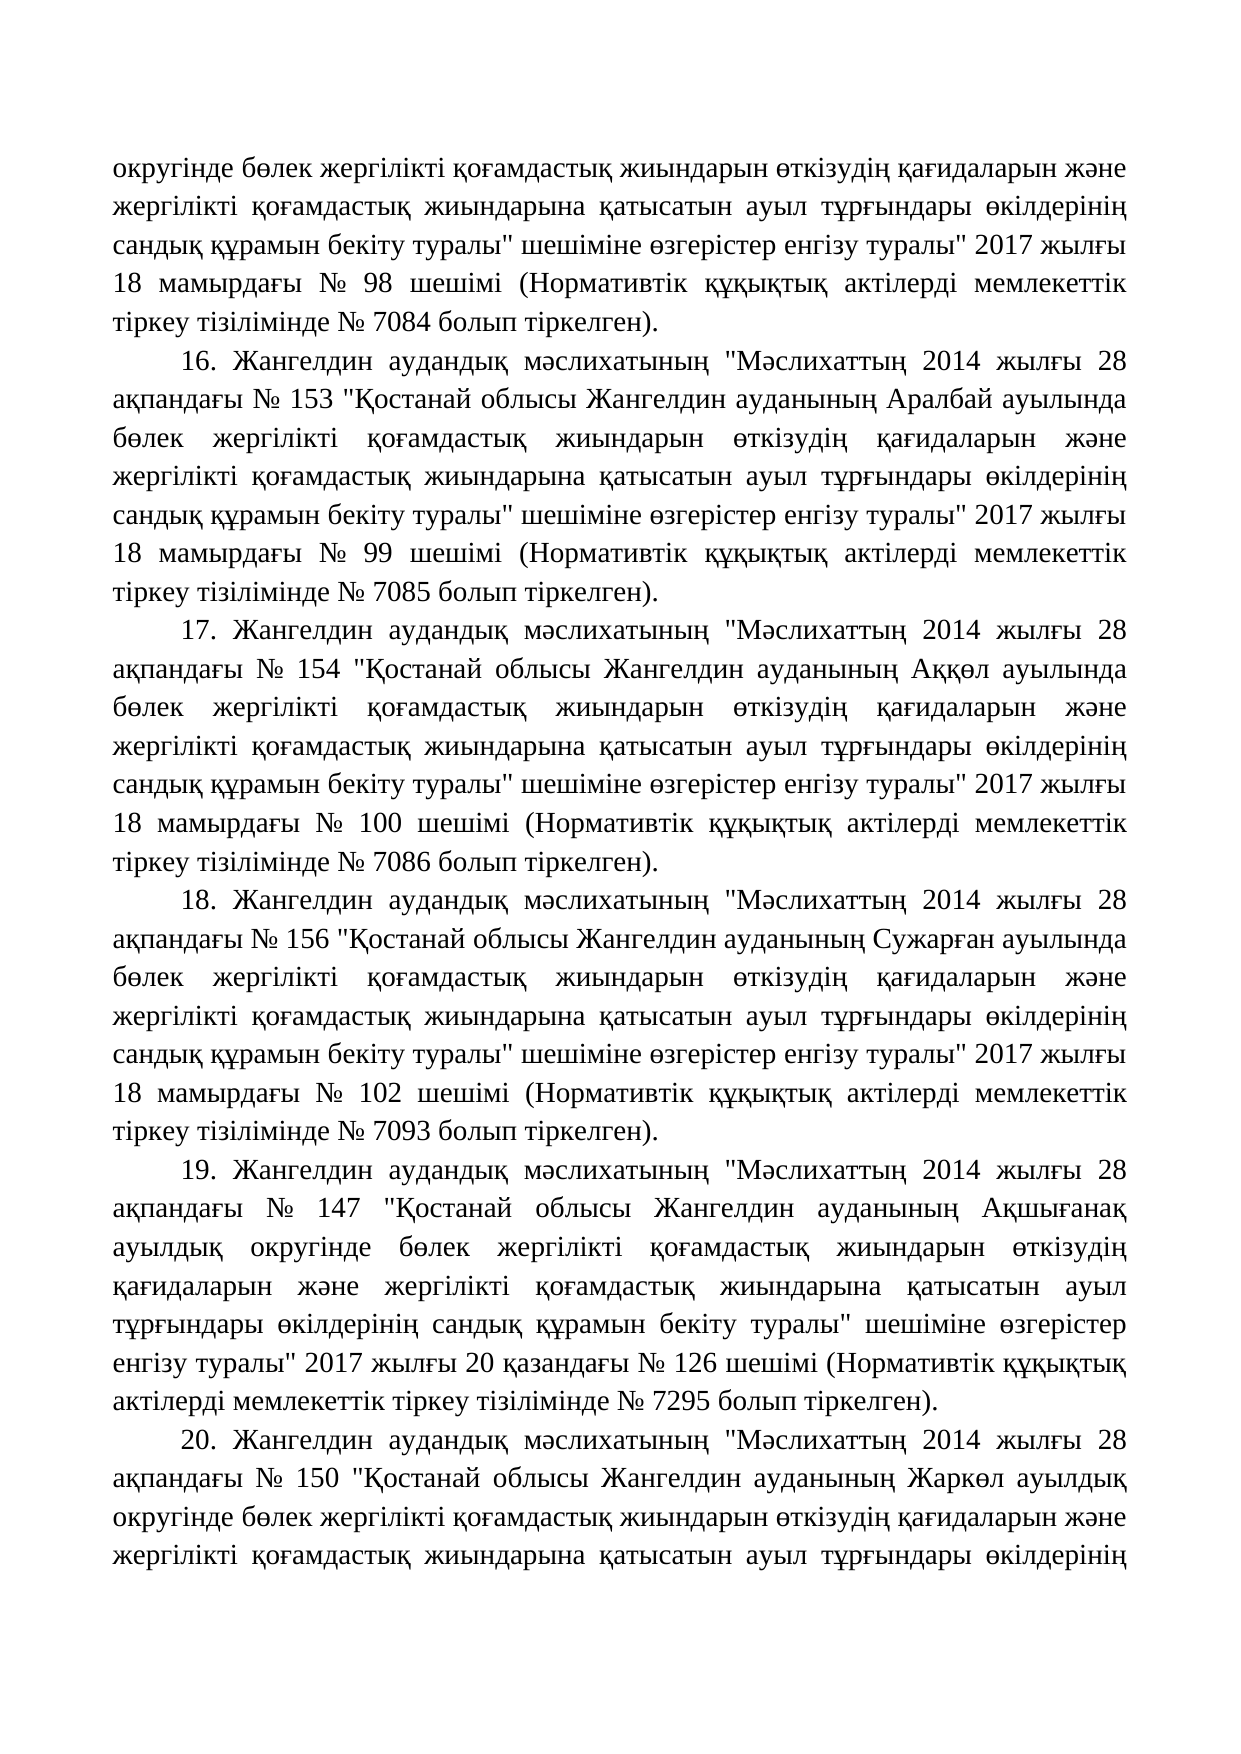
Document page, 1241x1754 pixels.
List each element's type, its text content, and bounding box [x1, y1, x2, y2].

text 18. Жангелдин аудандық мәслихатының "Мәслихаттың 2014 жылғы 28 ақпандағы № 156 "Қостанай облысы Жангелдин ауданының Сужарған ауылында бөлек жергілікті қоғамдастық жиындарын өткізудің қағидаларын және жергілікті қоғамдастық жиындарына қатысатын ауыл тұрғындары өкілдерінің сандық құрамын бекіту туралы" шешіміне өзгерістер енгізу туралы" 2017 жылғы 18 мамырдағы № 102 шешімі (Нормативтік құқықтық актілерді мемлекеттік тіркеу тізілімінде № 7093 болып тіркелген). [112, 882, 1128, 1147]
text 19. Жангелдин аудандық мәслихатының "Мәслихаттың 2014 жылғы 28 ақпандағы № 147 "Қостанай облысы Жангелдин ауданының Ақшығанақ ауылдық округінде бөлек жергілікті қоғамдастық жиындарын өткізудің қағидаларын және жергілікті қоғамдастық жиындарына қатысатын ауыл тұрғындары өкілдерінің сандық құрамын бекіту туралы" шешіміне өзгерістер енгізу туралы" 2017 жылғы 20 қазандағы № 126 шешімі (Нормативтік құқықтық актілерді мемлекеттік тіркеу тізілімінде № 7295 болып тіркелген). [112, 1152, 1128, 1417]
text 17. Жангелдин аудандық мәслихатының "Мәслихаттың 2014 жылғы 28 ақпандағы № 154 "Қостанай облысы Жангелдин ауданының Аққөл ауылында бөлек жергілікті қоғамдастық жиындарын өткізудің қағидаларын және жергілікті қоғамдастық жиындарына қатысатын ауыл тұрғындары өкілдерінің сандық құрамын бекіту туралы" шешіміне өзгерістер енгізу туралы" 2017 жылғы 18 мамырдағы № 100 шешімі (Нормативтік құқықтық актілерді мемлекеттік тіркеу тізілімінде № 7086 болып тіркелген). [112, 612, 1128, 877]
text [112, 1422, 1128, 1571]
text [112, 150, 1128, 338]
text 16. Жангелдин аудандық мәслихатының "Мәслихаттың 2014 жылғы 28 ақпандағы № 153 "Қостанай облысы Жангелдин ауданының Аралбай ауылында бөлек жергілікті қоғамдастық жиындарын өткізудің қағидаларын және жергілікті қоғамдастық жиындарына қатысатын ауыл тұрғындары өкілдерінің сандық құрамын бекіту туралы" шешіміне өзгерістер енгізу туралы" 2017 жылғы 18 мамырдағы № 99 шешімі (Нормативтік құқықтық актілерді мемлекеттік тіркеу тізілімінде № 7085 болып тіркелген). [112, 343, 1128, 607]
